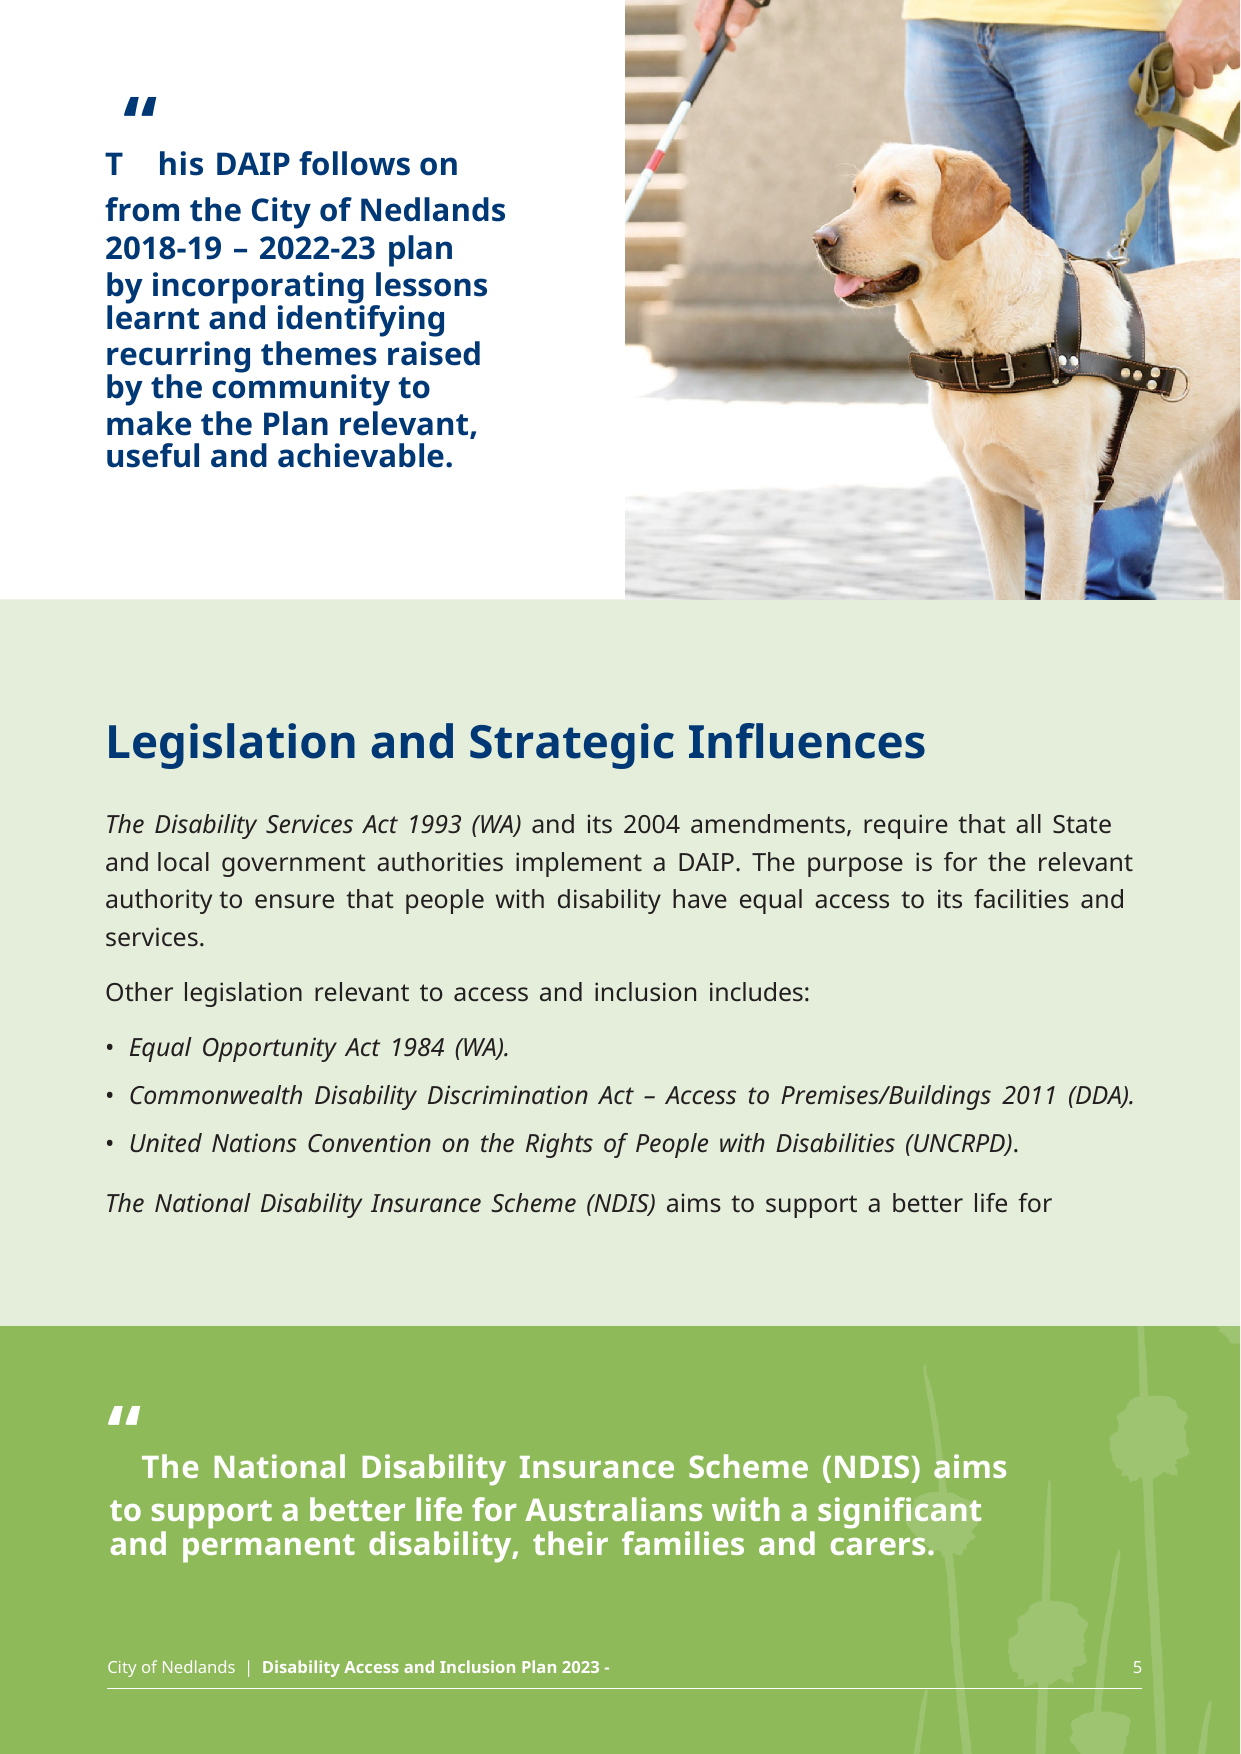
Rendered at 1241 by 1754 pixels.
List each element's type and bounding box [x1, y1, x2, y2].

picture [854, 1325, 1241, 1754]
picture [625, 0, 1241, 600]
